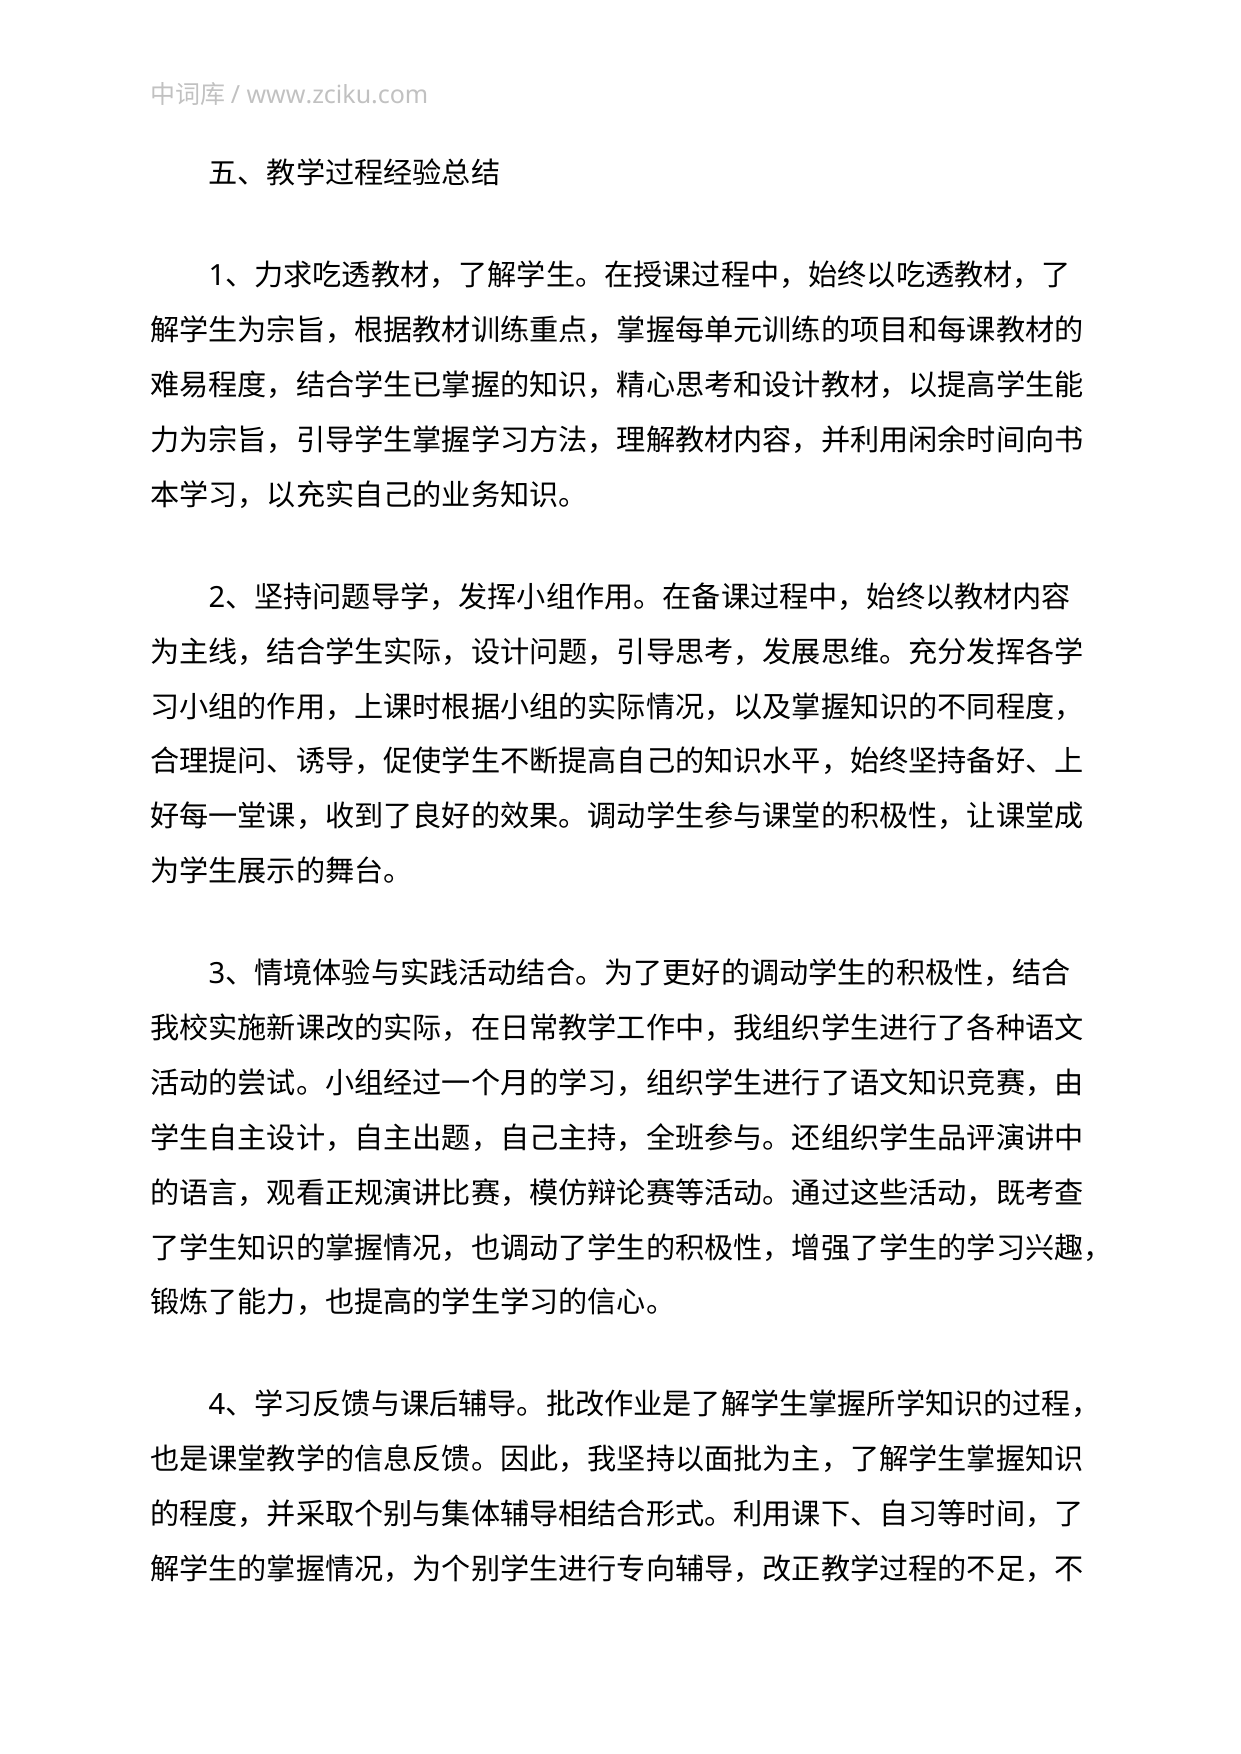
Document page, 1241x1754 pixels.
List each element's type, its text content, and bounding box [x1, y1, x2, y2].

text 3、情境体验与实践活动结合。为了更好的调动学生的积极性，结合我校实施新课改的实际，在日常教学工作中，我组织学生进行了各种语文活动的尝试。小组经过一个月的学习，组织学生进行了语文知识竞赛，由学生自主设计，自主出题，自己主持，全班参与。还组织学生品评演讲中的语言，观看正规演讲比赛，模仿辩论赛等活动。通过这些活动，既考查了学生知识的掌握情况，也调动了学生的积极性，增强了学生的学习兴趣，锻炼了能力，也提高的学生学习的信心。 [150, 949, 1090, 1321]
text 五、教学过程经验总结 [150, 150, 1090, 192]
text 1、力求吃透教材，了解学生。在授课过程中，始终以吃透教材，了解学生为宗旨，根据教材训练重点，掌握每单元训练的项目和每课教材的难易程度，结合学生已掌握的知识，精心思考和设计教材，以提高学生能力为宗旨，引导学生掌握学习方法，理解教材内容，并利用闲余时间向书本学习，以充实自己的业务知识。 [150, 252, 1090, 514]
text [150, 1381, 1090, 1588]
text 2、坚持问题导学，发挥小组作用。在备课过程中，始终以教材内容为主线，结合学生实际，设计问题，引导思考，发展思维。充分发挥各学习小组的作用，上课时根据小组的实际情况，以及掌握知识的不同程度，合理提问、诱导，促使学生不断提高自己的知识水平，始终坚持备好、上好每一堂课，收到了良好的效果。调动学生参与课堂的积极性，让课堂成为学生展示的舞台。 [150, 573, 1090, 890]
